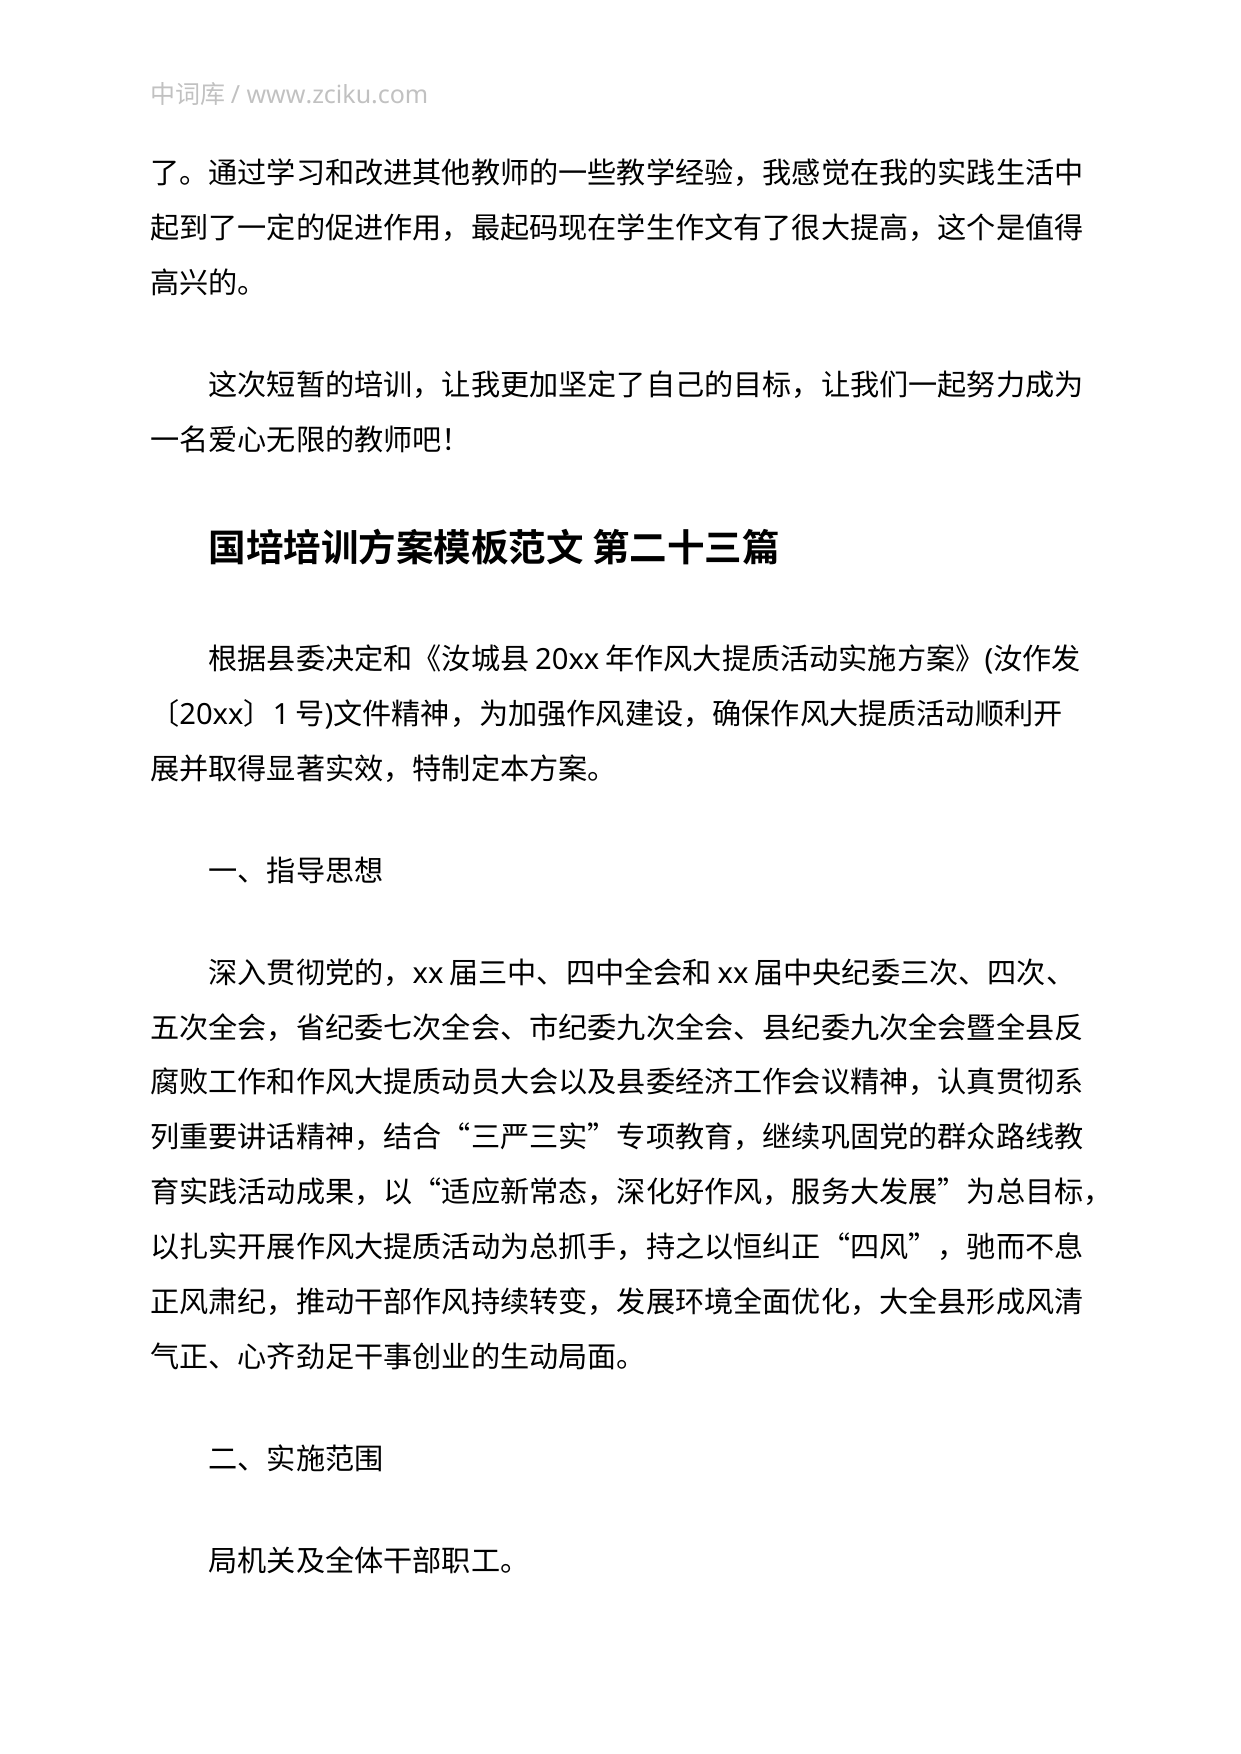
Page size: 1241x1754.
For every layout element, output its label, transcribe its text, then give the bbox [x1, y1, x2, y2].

text 这次短暂的培训，让我更加坚定了自己的目标，让我们一起努力成为一名爱心无限的教师吧！ [150, 362, 1090, 459]
text 一、指导思想 [150, 847, 1090, 890]
text 国培培训方案模板范文 第二十三篇 [150, 518, 1090, 572]
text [150, 150, 1090, 302]
text 二、实施范围 [150, 1435, 1090, 1478]
text 深入贯彻党的，xx届三中、四中全会和xx届中央纪委三次、四次、五次全会，省纪委七次全会、市纪委九次全会、县纪委九次全会暨全县反腐败工作和作风大提质动员大会以及县委经济工作会议精神，认真贯彻系列重要讲话精神，结合“三严三实”专项教育，继续巩固党的群众路线教育实践活动成果，以“适应新常态，深化好作风，服务大发展”为总目标，以扎实开展作风大提质活动为总抓手，持之以恒纠正“四风”，驰而不息正风肃纪，推动干部作风持续转变，发展环境全面优化，大全县形成风清气正、心齐劲足干事创业的生动局面。 [150, 949, 1090, 1376]
text 局机关及全体干部职工。 [150, 1537, 1090, 1579]
text 根据县委决定和《汝城县20xx年作风大提质活动实施方案》(汝作发〔20xx〕1号)文件精神，为加强作风建设，确保作风大提质活动顺利开展并取得显著实效，特制定本方案。 [150, 636, 1090, 788]
